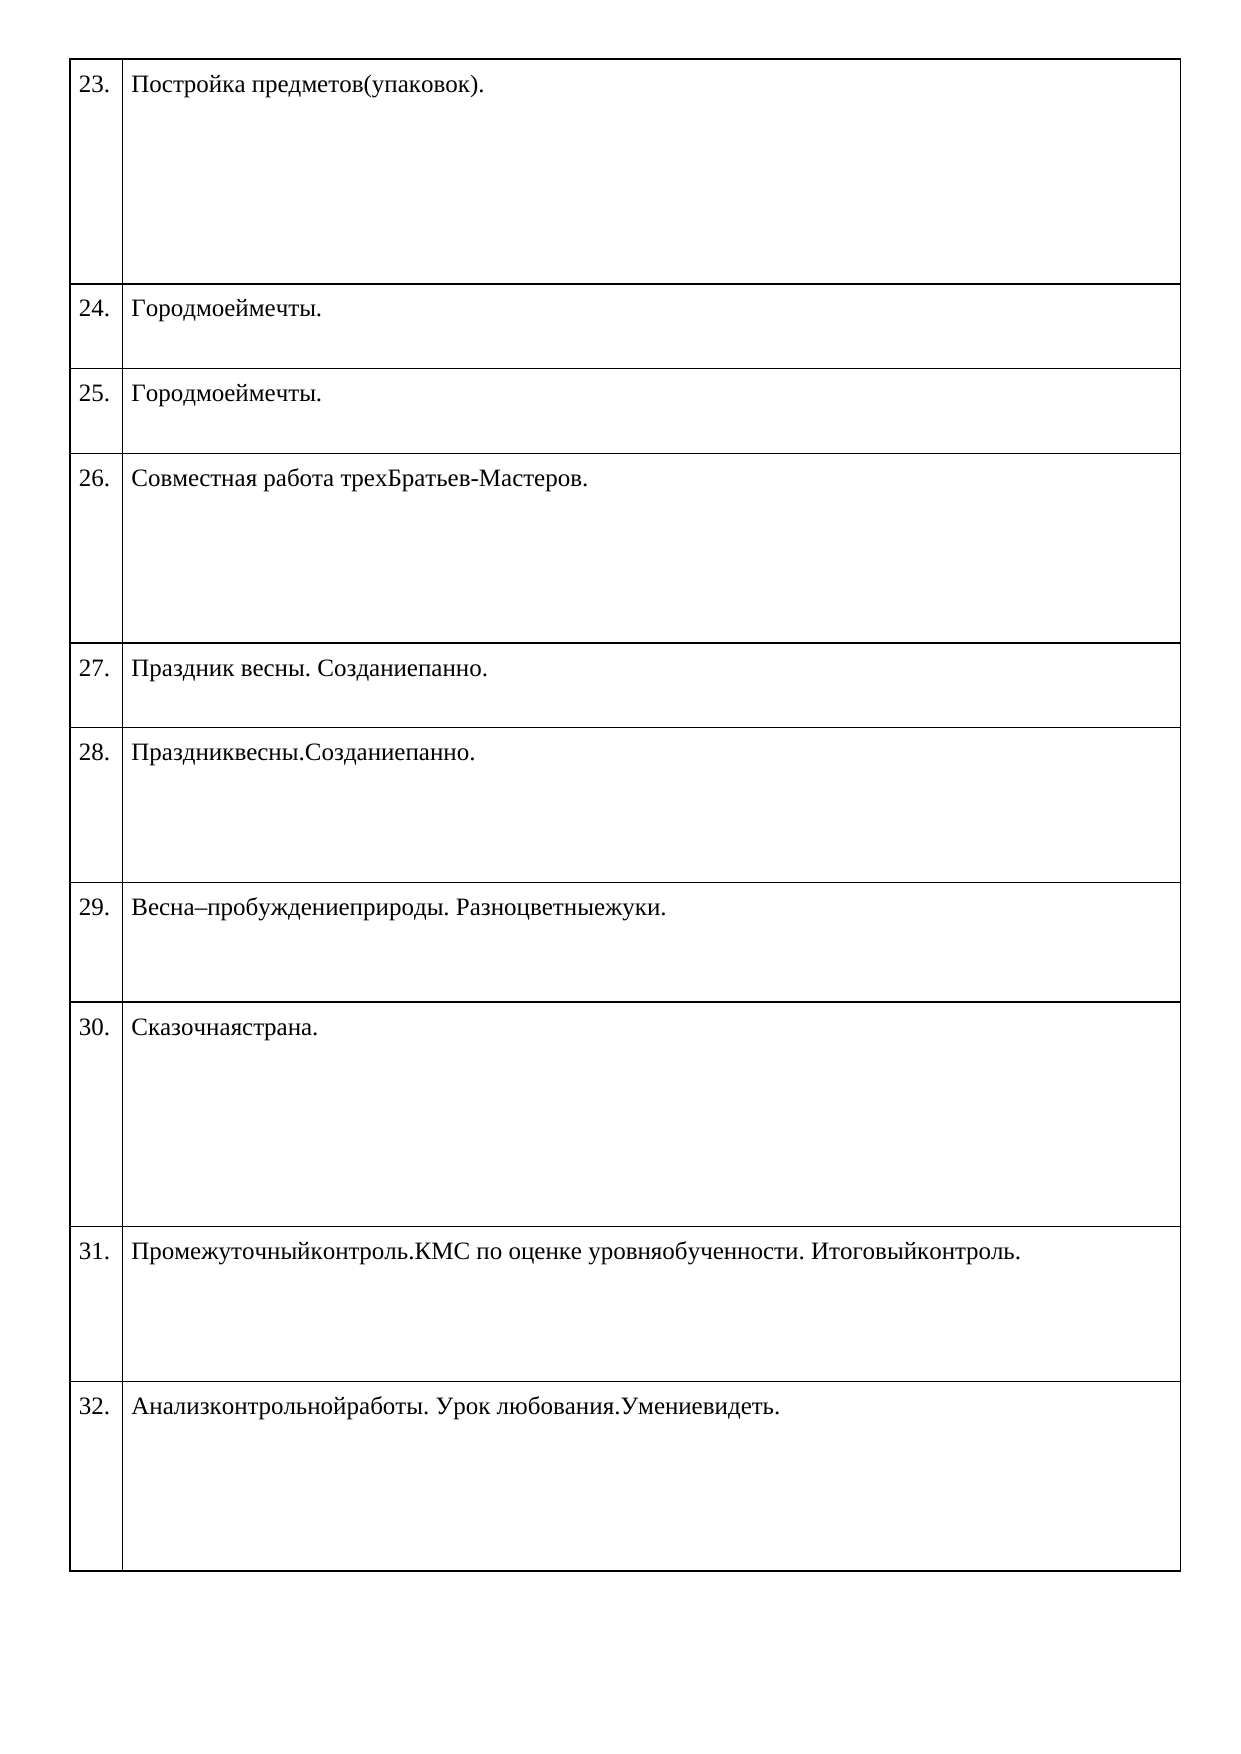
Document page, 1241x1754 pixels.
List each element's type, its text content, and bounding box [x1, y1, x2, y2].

table_cell Промежуточныйконтроль.КМС по оценке уровняобученности. Итоговыйконтроль. [123, 1227, 1180, 1381]
table_cell 31. [71, 1227, 122, 1381]
table_cell 32. [71, 1382, 122, 1570]
table_cell 27. [71, 644, 122, 727]
table_cell 26. [71, 454, 122, 642]
table_cell Анализконтрольнойработы. Урок любования.Умениевидеть. [123, 1382, 1180, 1570]
table_cell Праздник весны. Созданиепанно. [123, 644, 1180, 727]
table_cell 30. [71, 1003, 122, 1226]
table_cell 24. [71, 285, 122, 368]
table_header Постройка предметов(упаковок). [123, 60, 1180, 283]
table_cell 29. [71, 883, 122, 1001]
table_cell Городмоеймечты. [123, 369, 1180, 452]
table_cell Весна–пробуждениеприроды. Разноцветныежуки. [123, 883, 1180, 1001]
table_cell Сказочнаястрана. [123, 1003, 1180, 1226]
table_cell 25. [71, 369, 122, 452]
table_cell 28. [71, 728, 122, 881]
table_cell Праздниквесны.Созданиепанно. [123, 728, 1180, 881]
table_header 23. [71, 60, 122, 283]
table_cell Совместная работа трехБратьев-Мастеров. [123, 454, 1180, 642]
table_cell Городмоеймечты. [123, 285, 1180, 368]
